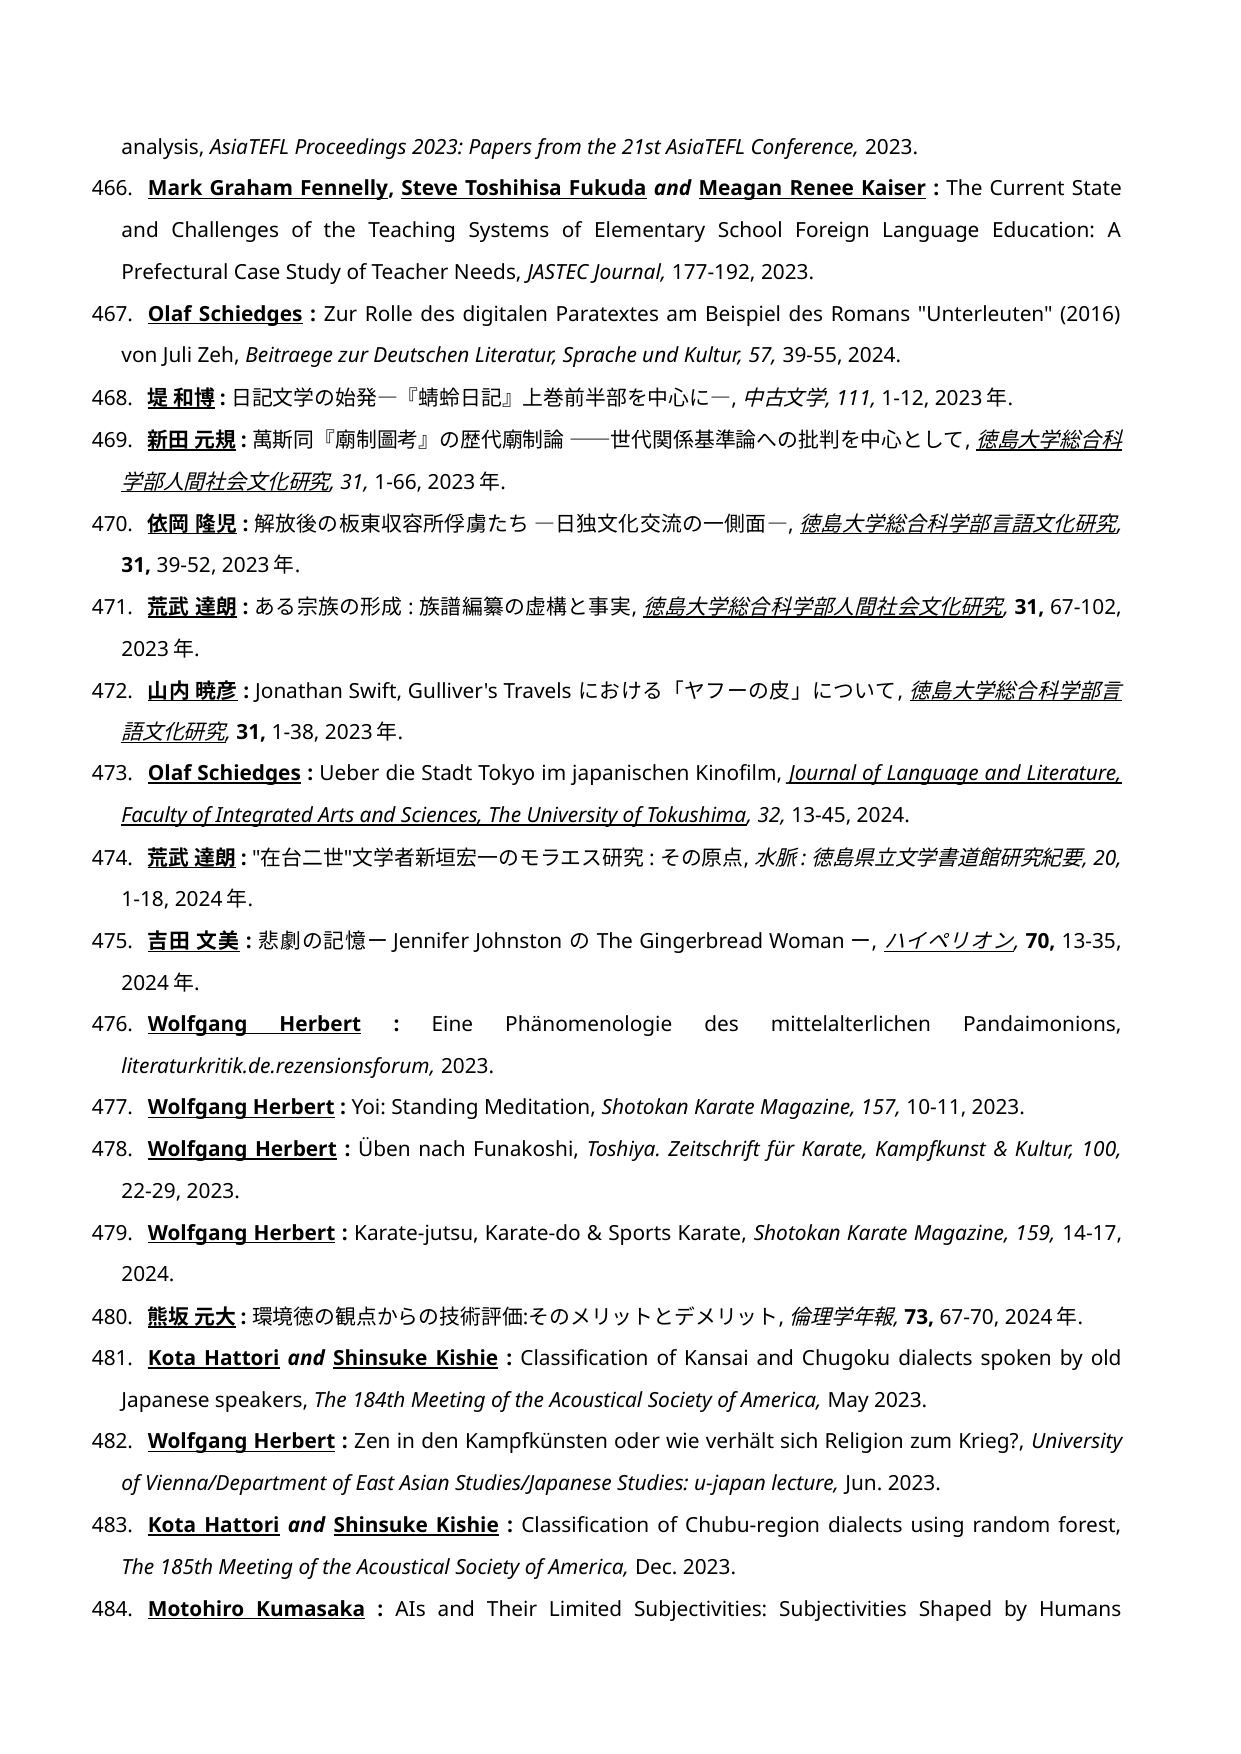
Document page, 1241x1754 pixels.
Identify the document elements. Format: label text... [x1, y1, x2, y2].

list Wolfgang Herbert : Yoi: Standing Meditation, Shotokan Karate Magazine, 157, 10-11, 2023. [92, 1086, 1122, 1128]
list 吉田 文美 : 悲劇の記憶ーJennifer Johnston の The Gingerbread Womanー, ハイペリオン, 70, 13-35, 2024年. [92, 919, 1122, 1002]
list 新田 元規 : 萬斯同『廟制圖考』の歴代廟制論 ――世代関係基準論への批判を中心として, 徳島大学総合科学部人間社会文化研究, 31, 1-66, 2023年. [92, 417, 1122, 501]
list Olaf Schiedges : Ueber die Stadt Tokyo im japanischen Kinofilm, Journal of Language and Literature, Faculty of Integrated Arts and Sciences, The University of Tokushima, 32, 13-45, 2024. [92, 752, 1122, 835]
list Kota Hattori and Shinsuke Kishie : Classification of Kansai and Chugoku dialects spoken by old Japanese speakers, The 184th Meeting of the Acoustical Society of America, May 2023. [92, 1336, 1122, 1420]
list Olaf Schiedges : Zur Rolle des digitalen Paratextes am Beispiel des Romans "Unterleuten" (2016) von Juli Zeh, Beitraege zur Deutschen Literatur, Sprache und Kultur, 57, 39-55, 2024. [92, 292, 1122, 376]
list 堤 和博 : 日記文学の始発―『蜻蛉日記』上巻前半部を中心に―, 中古文学, 111, 1-12, 2023年. [92, 376, 1122, 417]
list 山内 暁彦 : Jonathan Swift, Gulliver's Travels における「ヤフーの皮」について, 徳島大学総合科学部言語文化研究, 31, 1-38, 2023年. [92, 668, 1122, 752]
list Mark Graham Fennelly, Steve Toshihisa Fukuda and Meagan Renee Kaiser : The Current State and Challenges of the Teaching Systems of Elementary School Foreign Language Education: A Prefectural Case Study of Teacher Needs, JASTEC Journal, 177-192, 2023. [92, 167, 1122, 292]
list Wolfgang Herbert : Eine Phänomenologie des mittelalterlichen Pandaimonions, literaturkritik.de.rezensionsforum, 2023. [92, 1002, 1122, 1086]
list Wolfgang Herbert : Zen in den Kampfkünsten oder wie verhält sich Religion zum Krieg?, University of Vienna/Department of East Asian Studies/Japanese Studies: u-japan lecture, Jun. 2023. [92, 1420, 1122, 1503]
list Wolfgang Herbert : Karate-jutsu, Karate-do & Sports Karate, Shotokan Karate Magazine, 159, 14-17, 2024. [92, 1211, 1122, 1295]
list Kota Hattori and Shinsuke Kishie : Classification of Chubu-region dialects using random forest, The 185th Meeting of the Acoustical Society of America, Dec. 2023. [92, 1503, 1122, 1587]
list 熊坂 元大 : 環境徳の観点からの技術評価:そのメリットとデメリット, 倫理学年報, 73, 67-70, 2024年. [92, 1295, 1122, 1336]
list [92, 125, 1122, 167]
list Wolfgang Herbert : Üben nach Funakoshi, Toshiya. Zeitschrift für Karate, Kampfkunst & Kultur, 100, 22-29, 2023. [92, 1128, 1122, 1211]
list 荒武 達朗 : ある宗族の形成 : 族譜編纂の虚構と事実, 徳島大学総合科学部人間社会文化研究, 31, 67-102, 2023年. [92, 584, 1122, 668]
list 荒武 達朗 : "在台二世"文学者新垣宏一のモラエス研究 : その原点, 水脈 : 徳島県立文学書道館研究紀要, 20, 1-18, 2024年. [92, 835, 1122, 919]
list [92, 1587, 1122, 1629]
list 依岡 隆児 : 解放後の板東収容所俘虜たち ―日独文化交流の一側面―, 徳島大学総合科学部言語文化研究, 31, 39-52, 2023年. [92, 501, 1122, 584]
